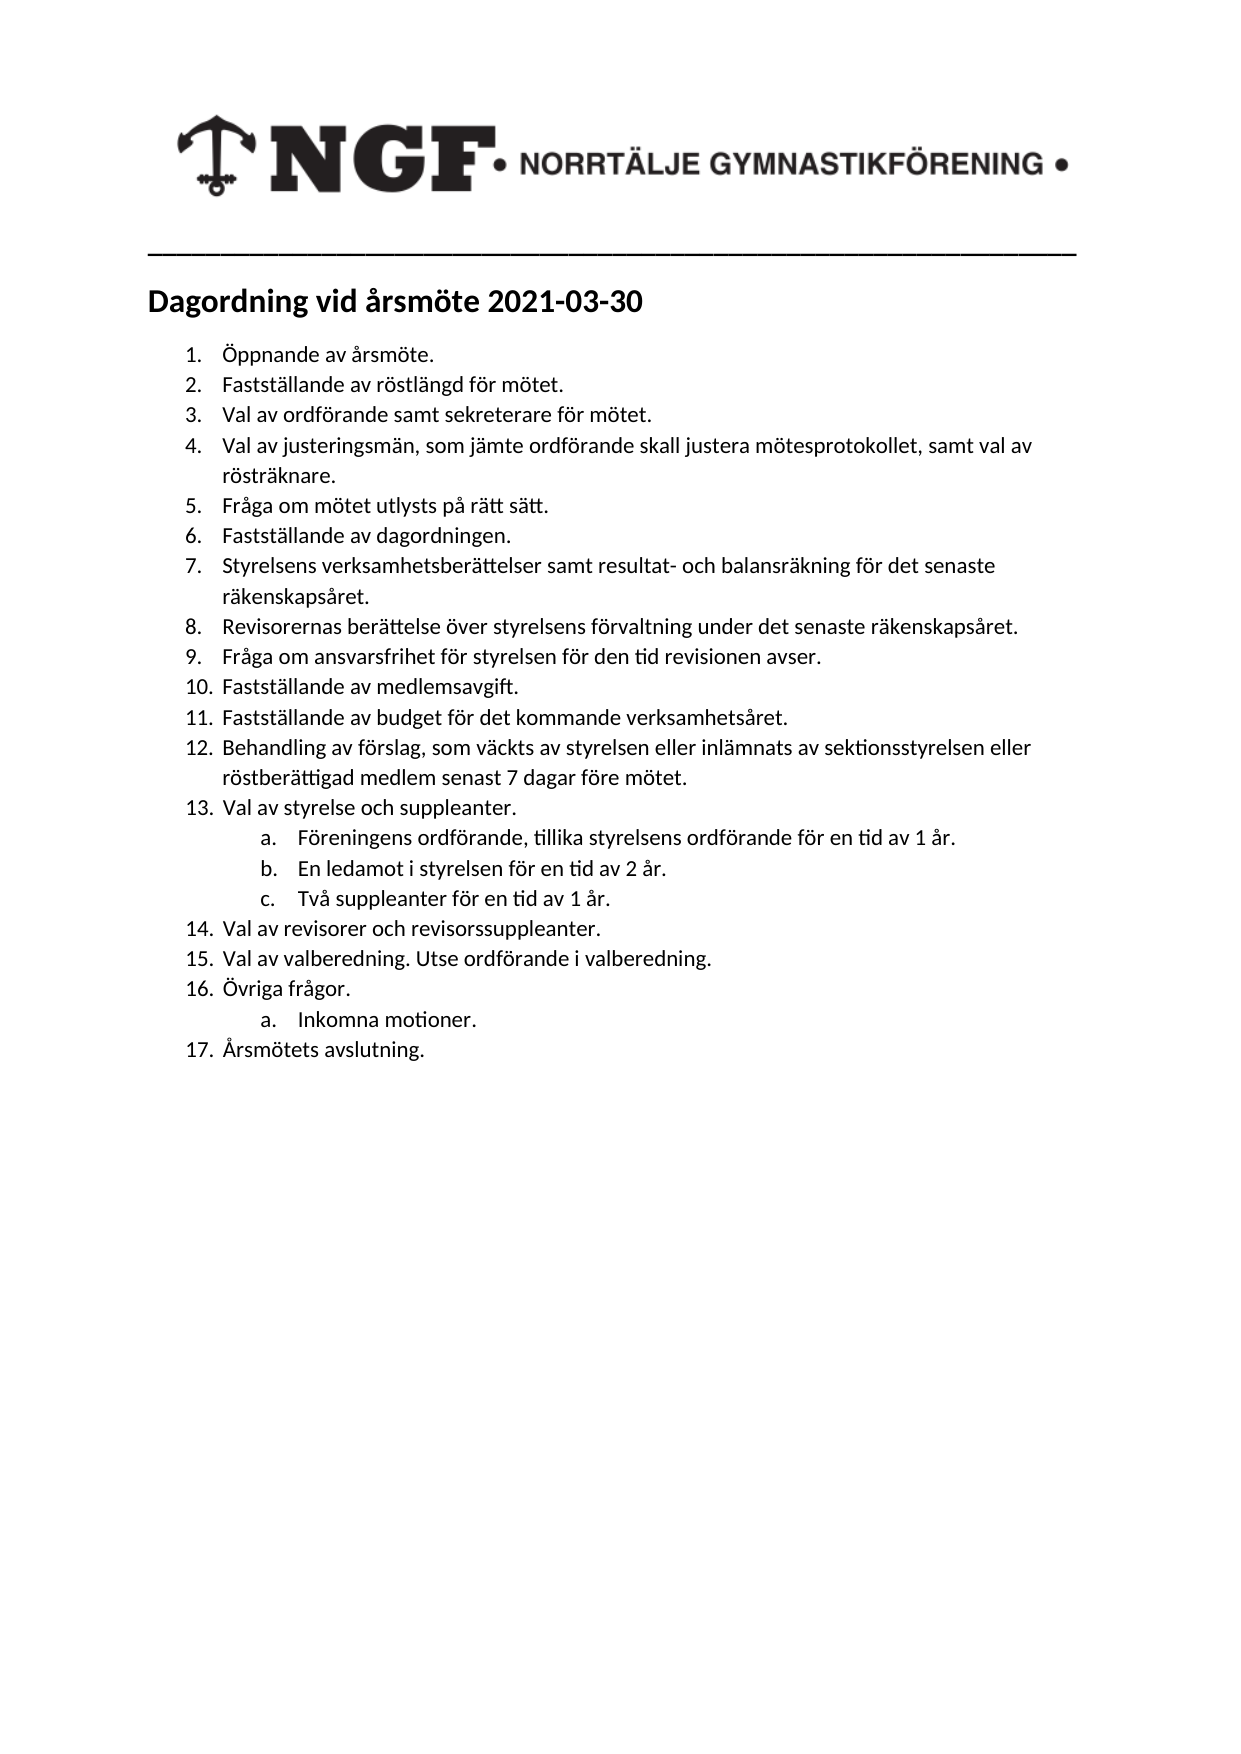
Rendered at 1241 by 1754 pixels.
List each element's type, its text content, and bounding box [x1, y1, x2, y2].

list Fastställande av budget för det kommande verksamhetsåret. [185, 703, 1093, 731]
list Val av justeringsmän, som jämte ordförande skall justera mötesprotokollet, samt val av rösträknare. [185, 431, 1093, 489]
picture [147, 73, 1093, 223]
list Inkomna motioner. [260, 1005, 1093, 1033]
list Övriga frågor. [185, 974, 1093, 1003]
list Behandling av förslag, som väckts av styrelsen eller inlämnats av sektionsstyrelsen eller röstberättigad medlem senast 7 dagar före mötet. [185, 733, 1093, 791]
list Fastställande av medlemsavgift. [185, 672, 1093, 701]
list Val av valberedning. Utse ordförande i valberedning. [185, 944, 1093, 972]
list En ledamot i styrelsen för en tid av 2 år. [260, 854, 1093, 882]
list Revisorernas berättelse över styrelsens förvaltning under det senaste räkenskapsåret. [185, 612, 1093, 640]
list Val av ordförande samt sekreterare för mötet. [185, 401, 1093, 429]
list Fastställande av dagordningen. [185, 521, 1093, 549]
list Fastställande av röstlängd för mötet. [185, 370, 1093, 398]
list Val av revisorer och revisorssuppleanter. [185, 914, 1093, 942]
list Årsmötets avslutning. [185, 1035, 1093, 1063]
text ________________________________________________________________ [148, 224, 1093, 260]
list Styrelsens verksamhetsberättelser samt resultat- och balansräkning för det senaste räkenskapsåret. [185, 552, 1093, 610]
list Två suppleanter för en tid av 1 år. [260, 884, 1093, 912]
list Fråga om mötet utlysts på rätt sätt. [185, 491, 1093, 519]
list Fråga om ansvarsfrihet för styrelsen för den tid revisionen avser. [185, 642, 1093, 670]
list Val av styrelse och suppleanter. [185, 793, 1093, 821]
list Öppnande av årsmöte. [185, 340, 1093, 368]
list Föreningens ordförande, tillika styrelsens ordförande för en tid av 1 år. [260, 823, 1093, 852]
text Dagordning vid årsmöte 2021-03-30 [148, 279, 1093, 320]
